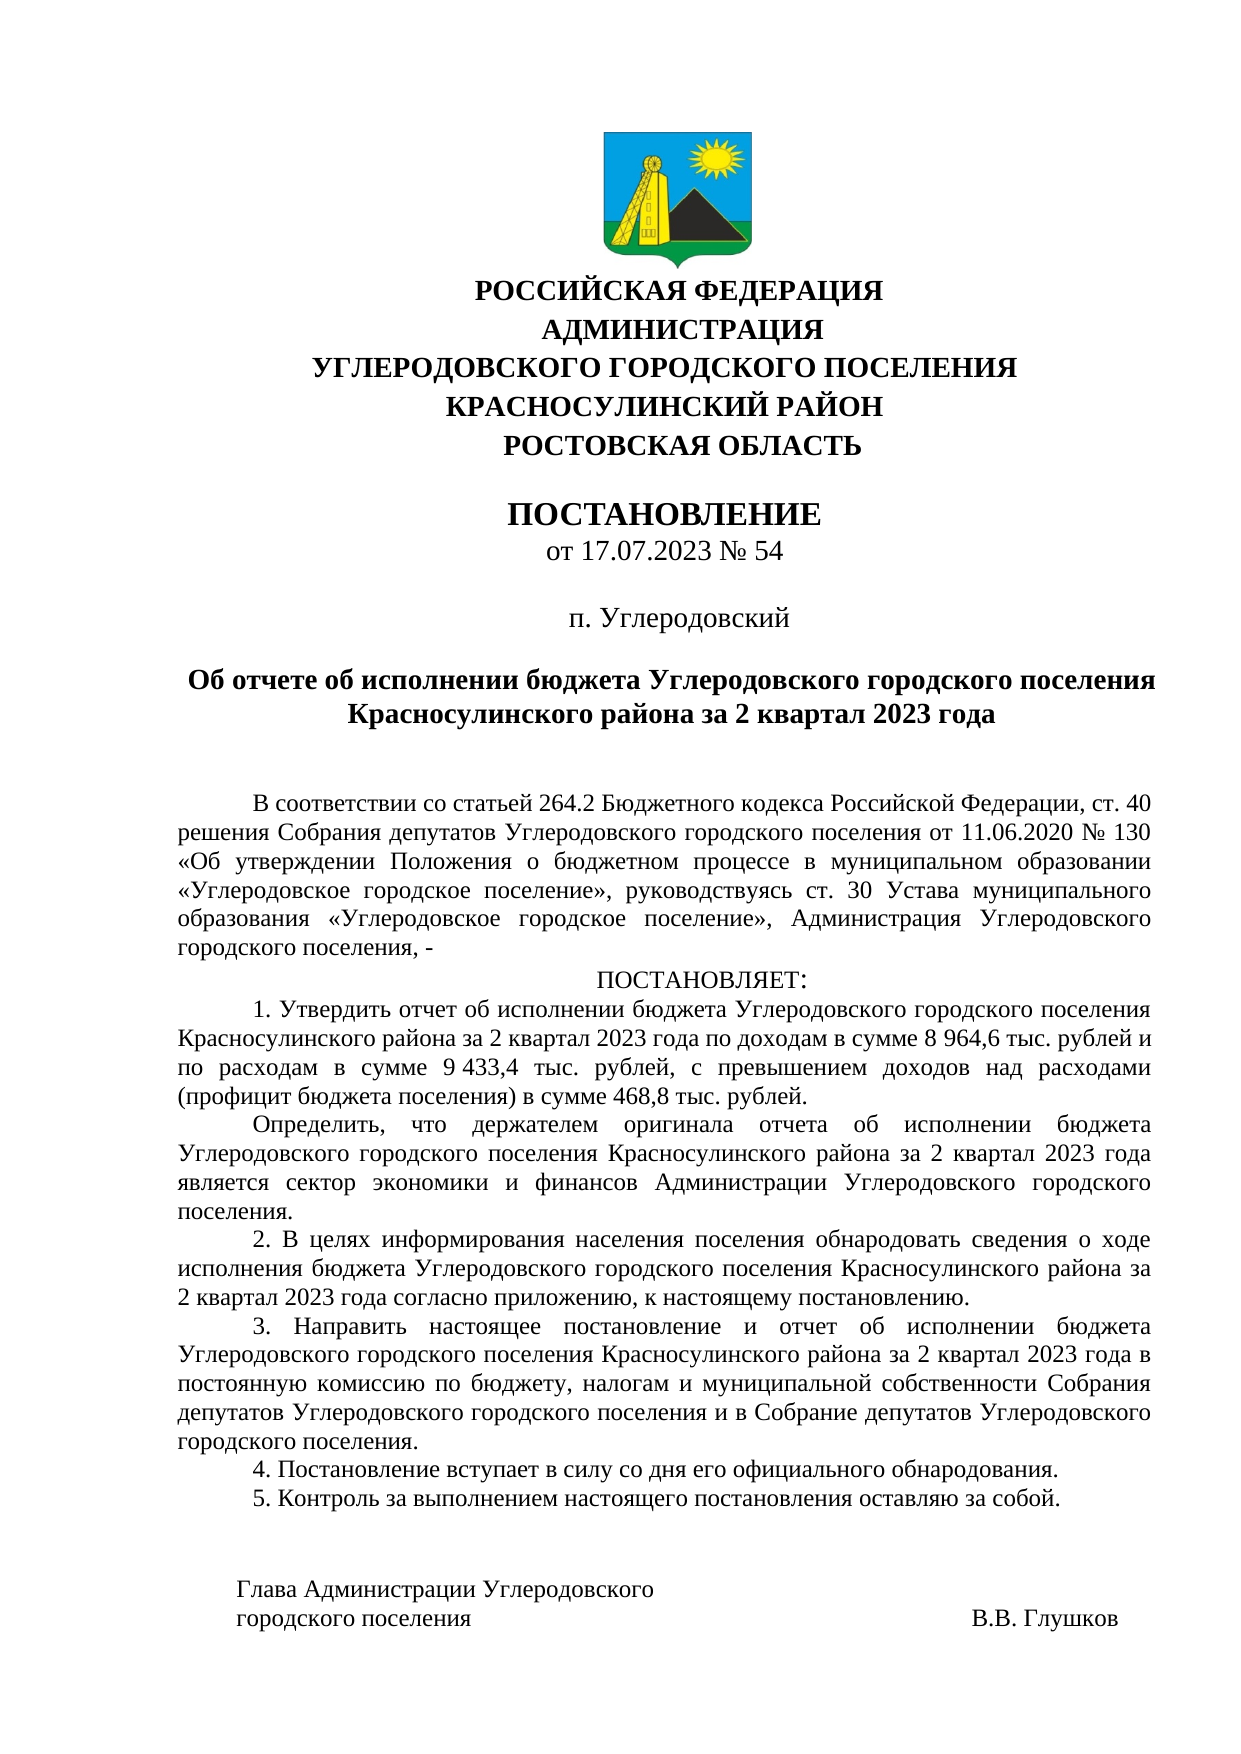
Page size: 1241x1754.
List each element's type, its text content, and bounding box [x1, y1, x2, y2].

text Глава Администрации Углеродовского [236, 1546, 1152, 1603]
text РОСТОВСКАЯ ОБЛАСТЬ [177, 428, 1152, 461]
text УГЛЕРОДОВСКОГО ГОРОДСКОГО ПОСЕЛЕНИЯ [177, 351, 1152, 384]
text 3. Направить настоящее постановление и отчет об исполнении бюджета Углеродовского городского поселения Красносулинского района за 2 квартал 2023 года в постоянную комиссию по бюджету, налогам и муниципальной собственности Собрания депутатов Углеродовского городского поселения и в Собрание депутатов Углеродовского городского поселения. [177, 1311, 1152, 1454]
text АДМИНИСТРАЦИЯ [177, 312, 1152, 346]
text 2. В целях информирования населения поселения обнародовать сведения о ходе исполнения бюджета Углеродовского городского поселения Красносулинского района за 2 квартал 2023 года согласно приложению, к настоящему постановлению. [177, 1224, 1152, 1311]
text РОССИЙСКАЯ ФЕДЕРАЦИЯ [177, 132, 1152, 307]
text В соответствии со статьей 264.2 Бюджетного кодекса Российской Федерации, ст. 40 решения Собрания депутатов Углеродовского городского поселения от 11.06.2020 № 130 «Об утверждении Положения о бюджетном процессе в муниципальном образовании «Углеродовское городское поселение», руководствуясь ст. 30 Устава муниципального образования «Углеродовское городское поселение», Администрация Углеродовского городского поселения, - [177, 788, 1152, 961]
text 1. Утвердить отчет об исполнении бюджета Углеродовского городского поселения Красносулинского района за 2 квартал 2023 года по доходам в сумме 8 964,6 тыс. рублей и по расходам в сумме 9 433,4 тыс. рублей, с превышением доходов над расходами (профицит бюджета поселения) в сумме 468,8 тыс. рублей. [177, 994, 1152, 1109]
text 5. Контроль за выполнением настоящего постановления оставляю за собой. [177, 1483, 1152, 1512]
text КРАСНОСУЛИНСКИЙ РАЙОН [177, 389, 1152, 423]
text Определить, что держателем оригинала отчета об исполнении бюджета Углеродовского городского поселения Красносулинского района за 2 квартал 2023 года является сектор экономики и финансов Администрации Углеродовского городского поселения. [177, 1109, 1152, 1224]
text ПОСТАНОВЛЯЕТ: [177, 961, 1152, 994]
text от 17.07.2023 № 54 [177, 533, 1152, 567]
text Об отчете об исполнении бюджета Углеродовского городского поселения Красносулинского района за 2 квартал 2023 года [177, 662, 1166, 729]
picture [689, 139, 745, 180]
subtitle ПОСТАНОВЛЕНИЕ [177, 495, 1152, 533]
text городского поселения В.В. Глушков [236, 1603, 1152, 1632]
picture [603, 132, 752, 269]
text п. Углеродовский [177, 600, 1152, 634]
text 4. Постановление вступает в силу со дня его официального обнародования. [177, 1454, 1152, 1483]
